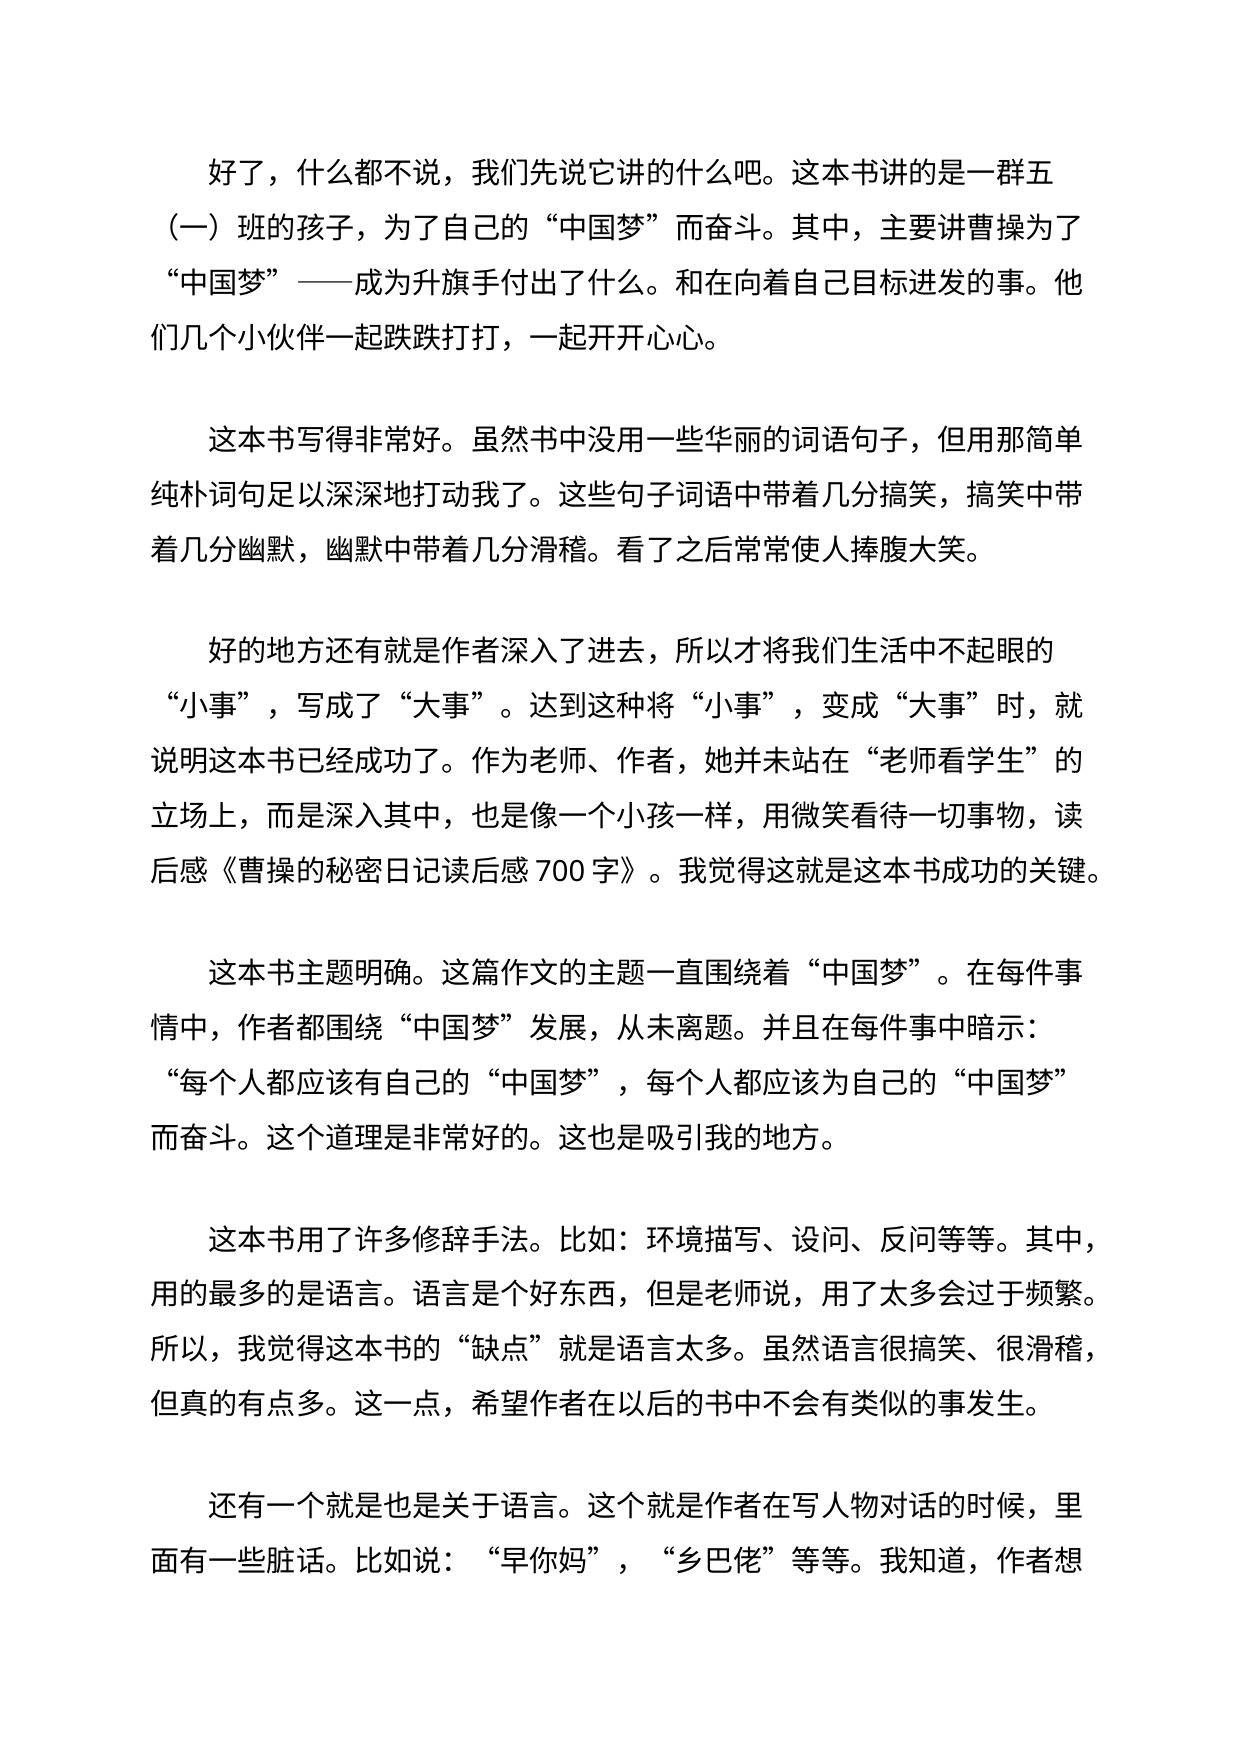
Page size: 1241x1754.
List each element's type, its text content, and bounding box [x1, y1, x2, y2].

text 好了，什么都不说，我们先说它讲的什么吧。这本书讲的是一群五（一）班的孩子，为了自己的“中国梦”而奋斗。其中，主要讲曹操为了“中国梦”——成为升旗手付出了什么。和在向着自己目标进发的事。他们几个小伙伴一起跌跌打打，一起开开心心。 [150, 150, 1090, 357]
text 好的地方还有就是作者深入了进去，所以才将我们生活中不起眼的“小事”，写成了“大事”。达到这种将“小事”，变成“大事”时，就说明这本书已经成功了。作为老师、作者，她并未站在“老师看学生”的立场上，而是深入其中，也是像一个小孩一样，用微笑看待一切事物，读后感《曹操的秘密日记读后感700字》。我觉得这就是这本书成功的关键。 [150, 628, 1090, 890]
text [150, 1482, 1090, 1580]
text 这本书主题明确。这篇作文的主题一直围绕着“中国梦”。在每件事情中，作者都围绕“中国梦”发展，从未离题。并且在每件事中暗示：“每个人都应该有自己的“中国梦”，每个人都应该为自己的“中国梦”而奋斗。这个道理是非常好的。这也是吸引我的地方。 [150, 949, 1090, 1157]
text 这本书用了许多修辞手法。比如：环境描写、设问、反问等等。其中，用的最多的是语言。语言是个好东西，但是老师说，用了太多会过于频繁。所以，我觉得这本书的“缺点”就是语言太多。虽然语言很搞笑、很滑稽，但真的有点多。这一点，希望作者在以后的书中不会有类似的事发生。 [150, 1216, 1090, 1423]
text 这本书写得非常好。虽然书中没用一些华丽的词语句子，但用那简单纯朴词句足以深深地打动我了。这些句子词语中带着几分搞笑，搞笑中带着几分幽默，幽默中带着几分滑稽。看了之后常常使人捧腹大笑。 [150, 416, 1090, 568]
